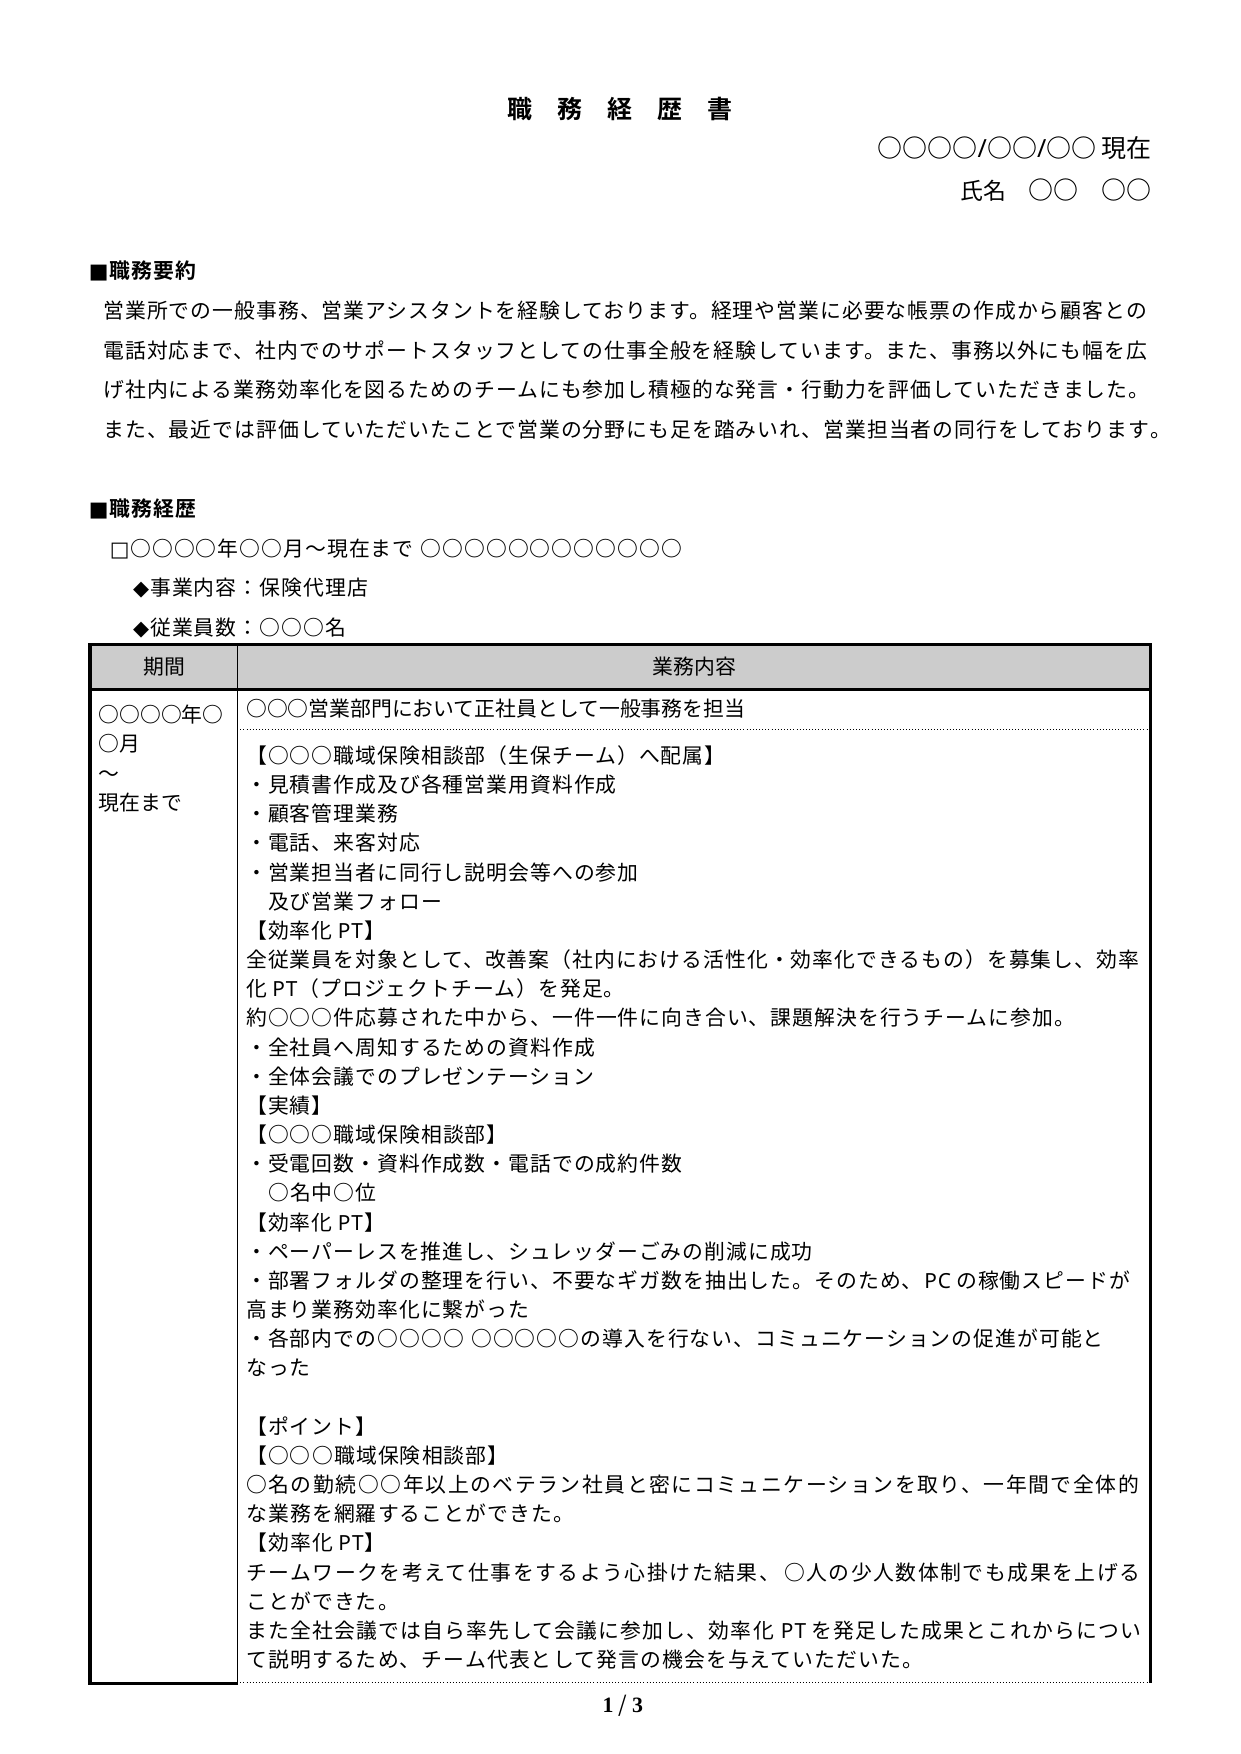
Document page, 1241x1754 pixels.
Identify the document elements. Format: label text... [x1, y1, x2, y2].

text ■職務経歴 [89, 485, 1152, 524]
text 氏名 〇〇 〇〇 [89, 166, 1152, 208]
table_cell 〇〇〇〇年〇〇月 ～ 現在まで [92, 691, 237, 1682]
table_cell 【〇〇〇職域保険相談部（生保チーム）へ配属】 ・見積書作成及び各種営業用資料作成 ・顧客管理業務 ・電話、来客対応 ・営業担当者に同行し説明会等への参加 及び営業フォロー 【効率化PT】 全従業員を対象として、改善案（社内における活性化・効率化できるもの）を募集し、効率化PT（プロジェクトチーム）を発足。 約〇〇〇件応募された中から、一件一件に向き合い、課題解決を行うチームに参加。 ・全社員へ周知するための資料作成 ・全体会議でのプレゼンテーション 【実績】 【〇〇〇職域保険相談部】 ・受電回数・資料作成数・電話での成約件数 〇名中〇位 【効率化PT】 ・ペーパーレスを推進し、シュレッダーごみの削減に成功 ・部署フォルダの整理を行い、不要なギガ数を抽出した。そのため、PCの稼働スピードが高まり業務効率化に繋がった ・各部内での〇〇〇〇 〇〇〇〇〇の導入を行ない、コミュニケーションの促進が可能となった 【ポイント】 【〇〇〇職域保険相談部】 〇名の勤続〇〇年以上のベテラン社員と密にコミュニケーションを取り、一年間で全体的な業務を網羅することができた。 【効率化PT】 チームワークを考えて仕事をするよう心掛けた結果、〇人の少人数体制でも成果を上げることができた。 また全社会議では自ら率先して会議に参加し、効率化PTを発足した成果とこれからについて説明するため、チーム代表として発言の機会を与えていただいた。 [238, 729, 1149, 1682]
text ◆従業員数：〇〇〇名 [133, 603, 1152, 643]
table_cell 〇〇〇営業部門において正社員として一般事務を担当 [238, 691, 1149, 728]
table_header 期間 [92, 646, 237, 688]
text 営業所での一般事務、営業アシスタントを経験しております。経理や営業に必要な帳票の作成から顧客との電話対応まで、社内でのサポートスタッフとしての仕事全般を経験しています。また、事務以外にも幅を広げ社内による業務効率化を図るためのチームにも参加し積極的な発言・行動力を評価していただきました。また、最近では評価していただいたことで営業の分野にも足を踏みいれ、営業担当者の同行をしております。 [103, 287, 1152, 445]
text □〇〇〇〇年〇〇月～現在まで 〇〇〇〇〇〇〇〇〇〇〇〇 [89, 524, 1152, 564]
text 職 務 経 歴 書 [89, 93, 1152, 124]
text ■職務要約 [89, 247, 1152, 287]
table_header 業務内容 [238, 646, 1149, 688]
text 〇〇〇〇/〇〇/〇〇 現在 [89, 124, 1152, 166]
text ◆事業内容：保険代理店 [133, 564, 1152, 603]
